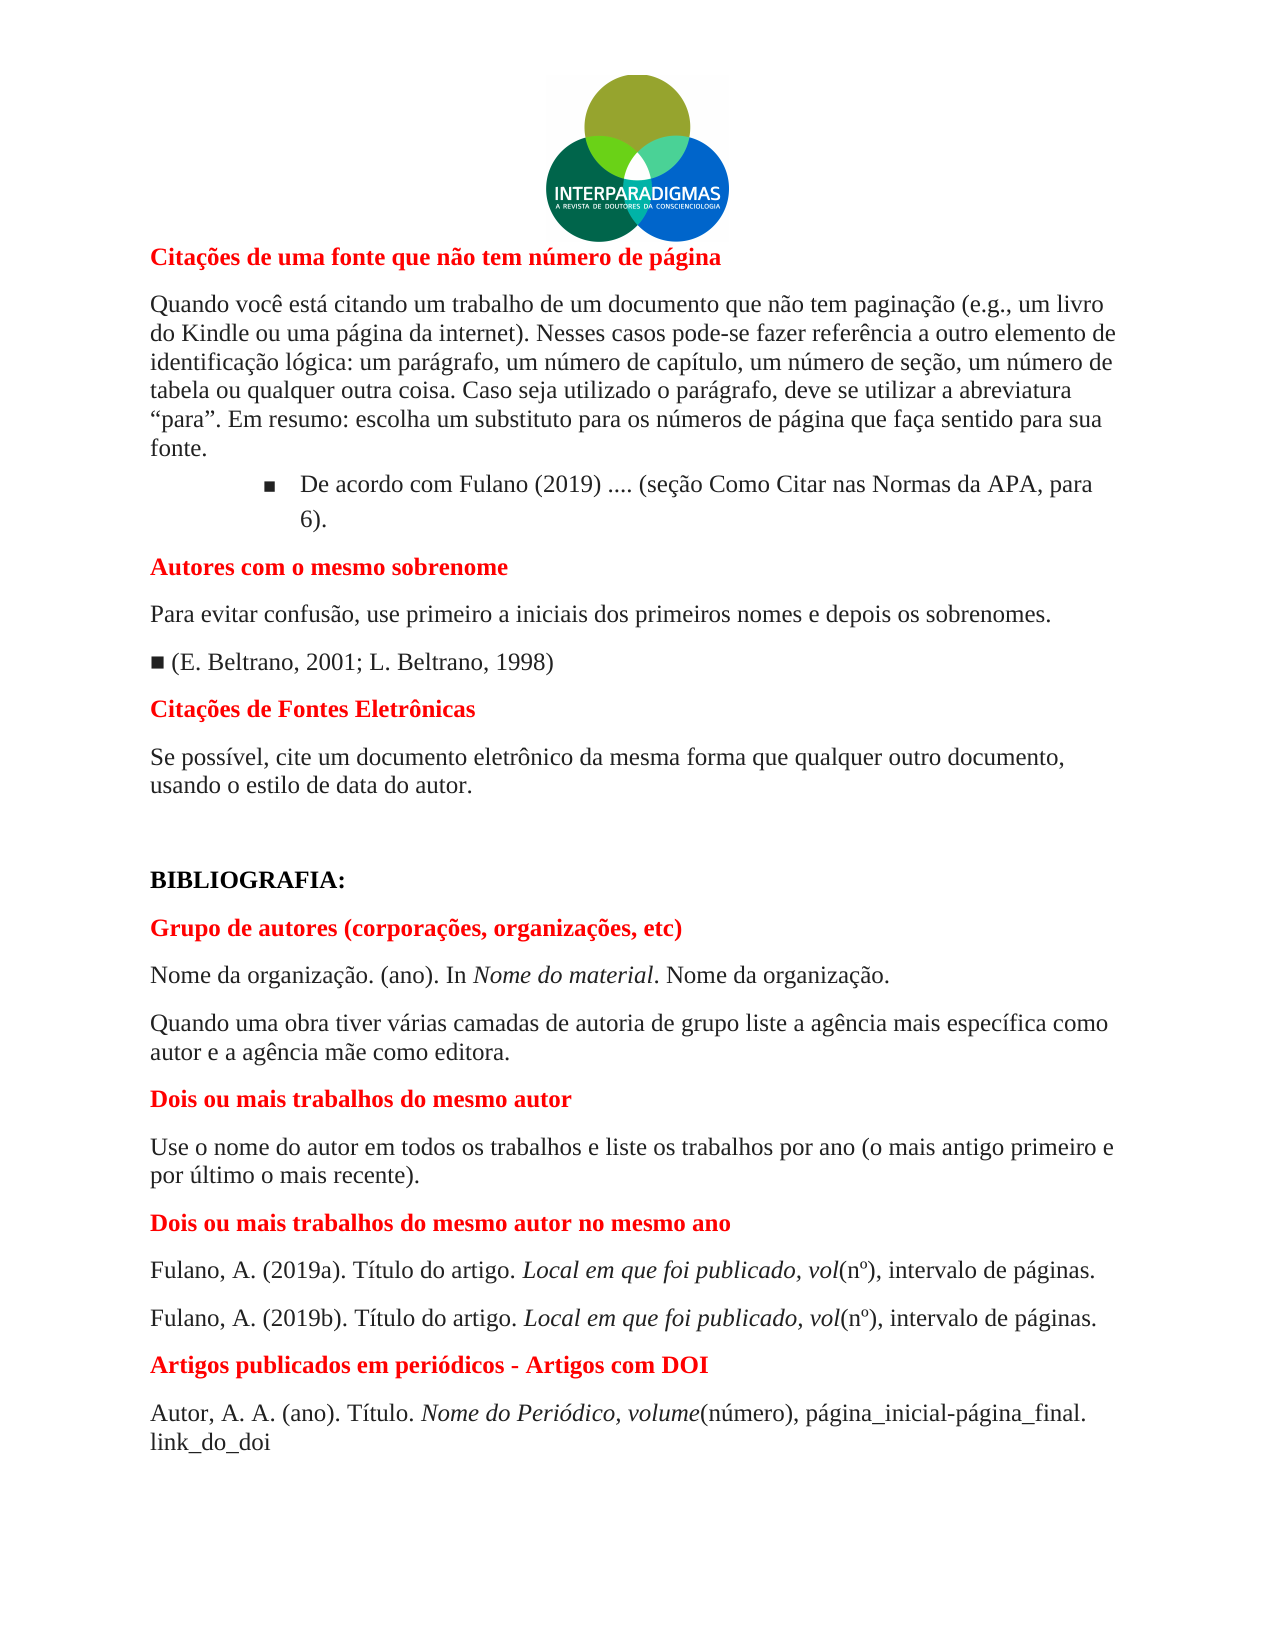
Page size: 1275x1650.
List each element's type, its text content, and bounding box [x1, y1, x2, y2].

text Fulano, A. (2019a). Título do artigo. Local em que foi publicado, vol(nº), intervalo de páginas. [150, 1256, 1125, 1284]
text Grupo de autores (corporações, organizações, etc) [150, 913, 1125, 942]
text Para evitar confusão, use primeiro a iniciais dos primeiros nomes e depois os sobrenomes. [150, 599, 1125, 628]
text Artigos publicados em periódicos - Artigos com DOI [150, 1351, 1125, 1379]
text Autor, A. A. (ano). Título. Nome do Periódico, volume(número), página_inicial-página_final. link_do_doi [150, 1398, 1125, 1456]
picture [546, 75, 729, 242]
text Citações de uma fonte que não tem número de página [150, 242, 1125, 270]
text Nome da organização. (ano). In Nome do material. Nome da organização. [150, 961, 1125, 989]
text ■ (E. Beltrano, 2001; L. Beltrano, 1998) [150, 647, 1125, 676]
text Fulano, A. (2019b). Título do artigo. Local em que foi publicado, vol(nº), intervalo de páginas. [150, 1303, 1125, 1332]
text Dois ou mais trabalhos do mesmo autor [150, 1084, 1125, 1113]
text Dois ou mais trabalhos do mesmo autor no mesmo ano [150, 1208, 1125, 1237]
text BIBLIOGRAFIA: [150, 866, 1125, 894]
text Use o nome do autor em todos os trabalhos e liste os trabalhos por ano (o mais antigo primeiro e por último o mais recente). [150, 1132, 1125, 1189]
text Citações de Fontes Eletrônicas [150, 694, 1125, 723]
text Quando uma obra tiver várias camadas de autoria de grupo liste a agência mais específica como autor e a agência mãe como editora. [150, 1008, 1125, 1066]
text Quando você está citando um trabalho de um documento que não tem paginação (e.g., um livro do Kindle ou uma página da internet). Nesses casos pode-se fazer referência a outro elemento de identificação lógica: um parágrafo, um número de capítulo, um número de seção, um número de tabela ou qualquer outra coisa. Caso seja utilizado o parágrafo, deve se utilizar a abreviatura “para”. Em resumo: escolha um substituto para os números de página que faça sentido para sua fonte. [150, 289, 1125, 462]
text Se possível, cite um documento eletrônico da mesma forma que qualquer outro documento, usando o estilo de data do autor. [150, 742, 1125, 799]
text Autores com o mesmo sobrenome [150, 552, 1125, 581]
list De acordo com Fulano (2019) .... (seção Como Citar nas Normas da APA, para 6). [262, 462, 1125, 533]
